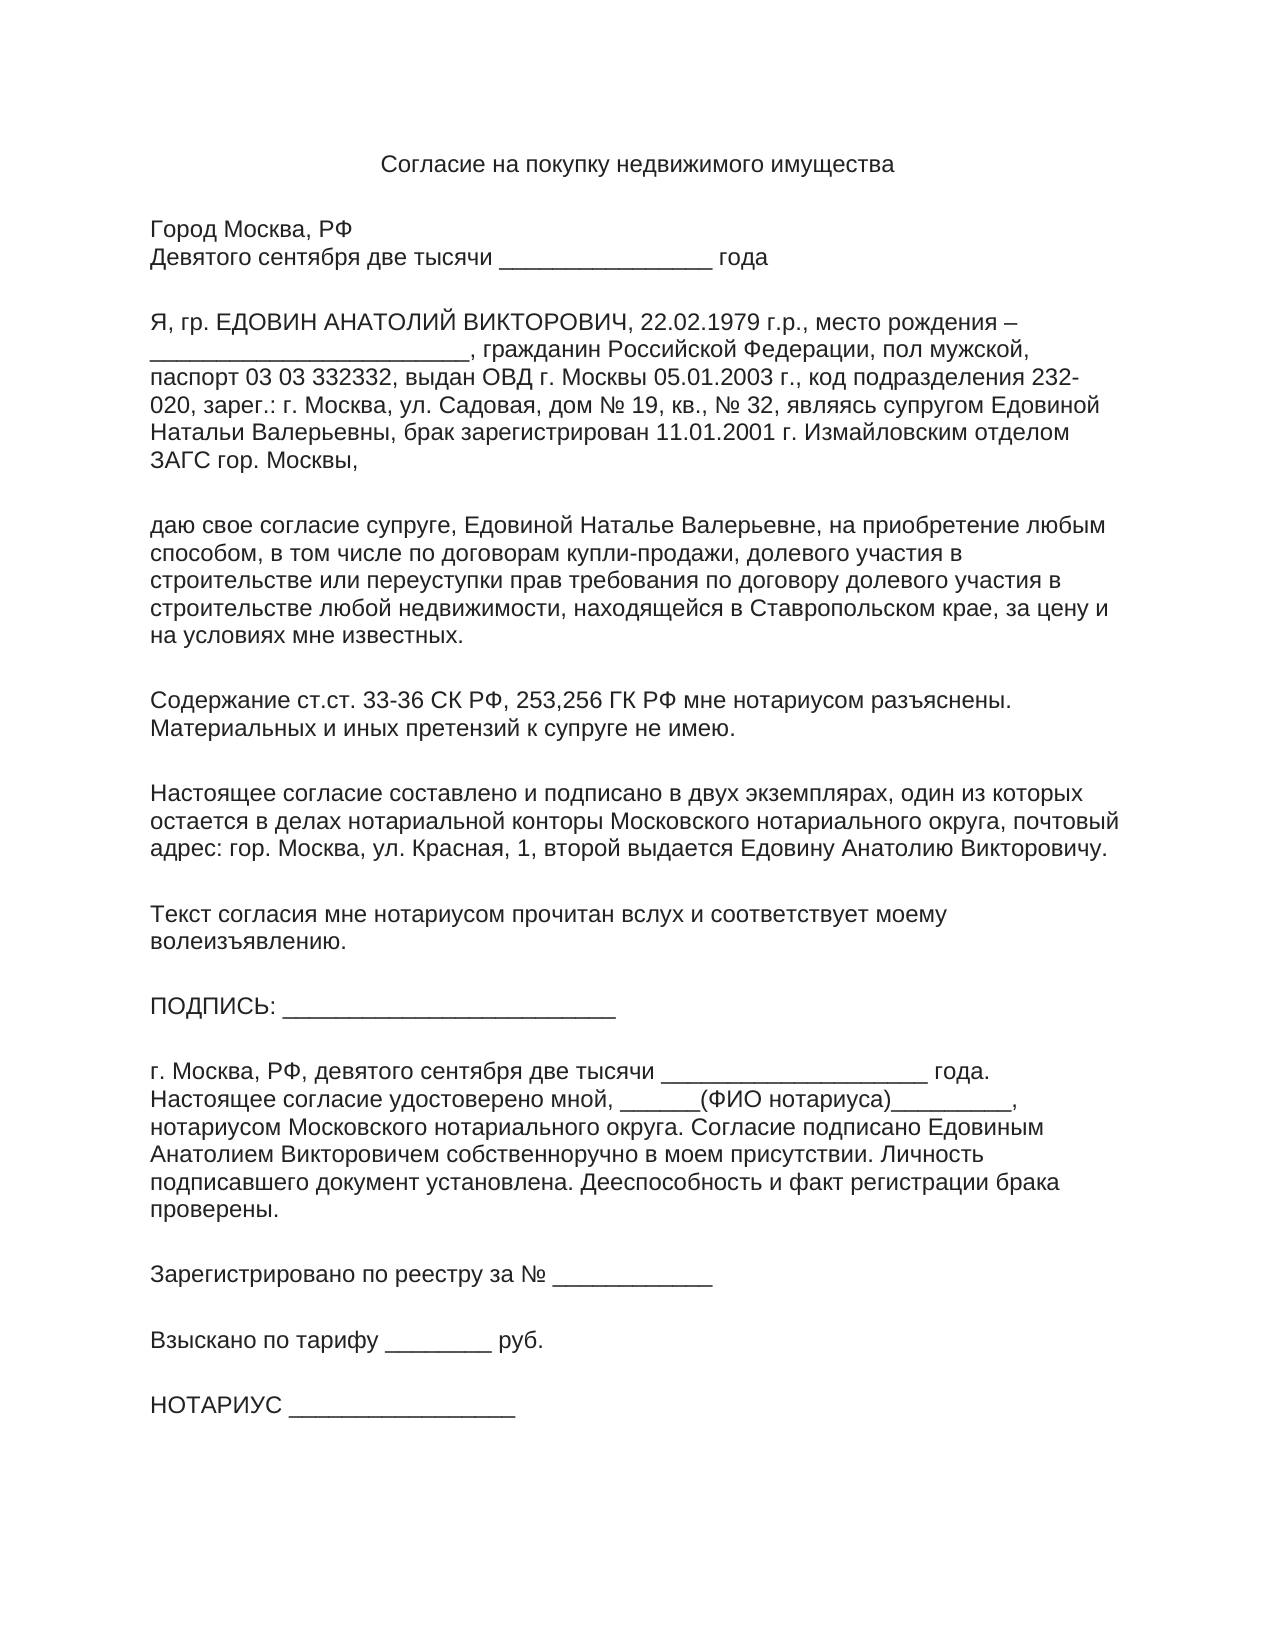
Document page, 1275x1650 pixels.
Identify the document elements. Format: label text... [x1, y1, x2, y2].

text ПОДПИСЬ: _________________________ [150, 992, 1125, 1020]
text Город Москва, РФ Девятого сентября две тысячи ________________ года [150, 215, 1125, 270]
text Взыскано по тарифу ________ руб. [150, 1326, 1125, 1353]
text НОТАРИУС _________________ [150, 1391, 1125, 1418]
text Настоящее согласие составлено и подписано в двух экземплярах, один из которых остается в делах нотариальной конторы Московского нотариального округа, почтовый адрес: гор. Москва, ул. Красная, 1, второй выдается Едовину Анатолию Викторовичу. [150, 779, 1125, 862]
text Согласие на покупку недвижимого имущества [150, 150, 1125, 178]
text Зарегистрировано по реестру за № ____________ [150, 1260, 1125, 1288]
text даю свое согласие супруге, Едовиной Наталье Валерьевне, на приобретение любым способом, в том числе по договорам купли-продажи, долевого участия в строительстве или переуступки прав требования по договору долевого участия в строительстве любой недвижимости, находящейся в Ставропольском крае, за цену и на условиях мне известных. [150, 511, 1125, 649]
text г. Москва, РФ, девятого сентября две тысячи ____________________ года. Настоящее согласие удостоверено мной, ______(ФИО нотариуса)_________, нотариусом Московского нотариального округа. Согласие подписано Едовиным Анатолием Викторовичем собственноручно в моем присутствии. Личность подписавшего документ установлена. Дееспособность и факт регистрации брака проверены. [150, 1057, 1125, 1223]
text Я, гр. ЕДОВИН АНАТОЛИЙ ВИКТОРОВИЧ, 22.02.1979 г.р., место рождения – ________________________, гражданин Российской Федерации, пол мужской, паспорт 03 03 332332, выдан ОВД г. Москвы 05.01.2003 г., код подразделения 232-020, зарег.: г. Москва, ул. Садовая, дом № 19, кв., № 32, являясь супругом Едовиной Натальи Валерьевны, брак зарегистрирован 11.01.2001 г. Измайловским отделом ЗАГС гор. Москвы, [150, 308, 1125, 473]
text Текст согласия мне нотариусом прочитан вслух и соответствует моему волеизъявлению. [150, 899, 1125, 955]
text Содержание ст.ст. 33-36 СК РФ, 253,256 ГК РФ мне нотариусом разъяснены. Материальных и иных претензий к супруге не имею. [150, 686, 1125, 742]
